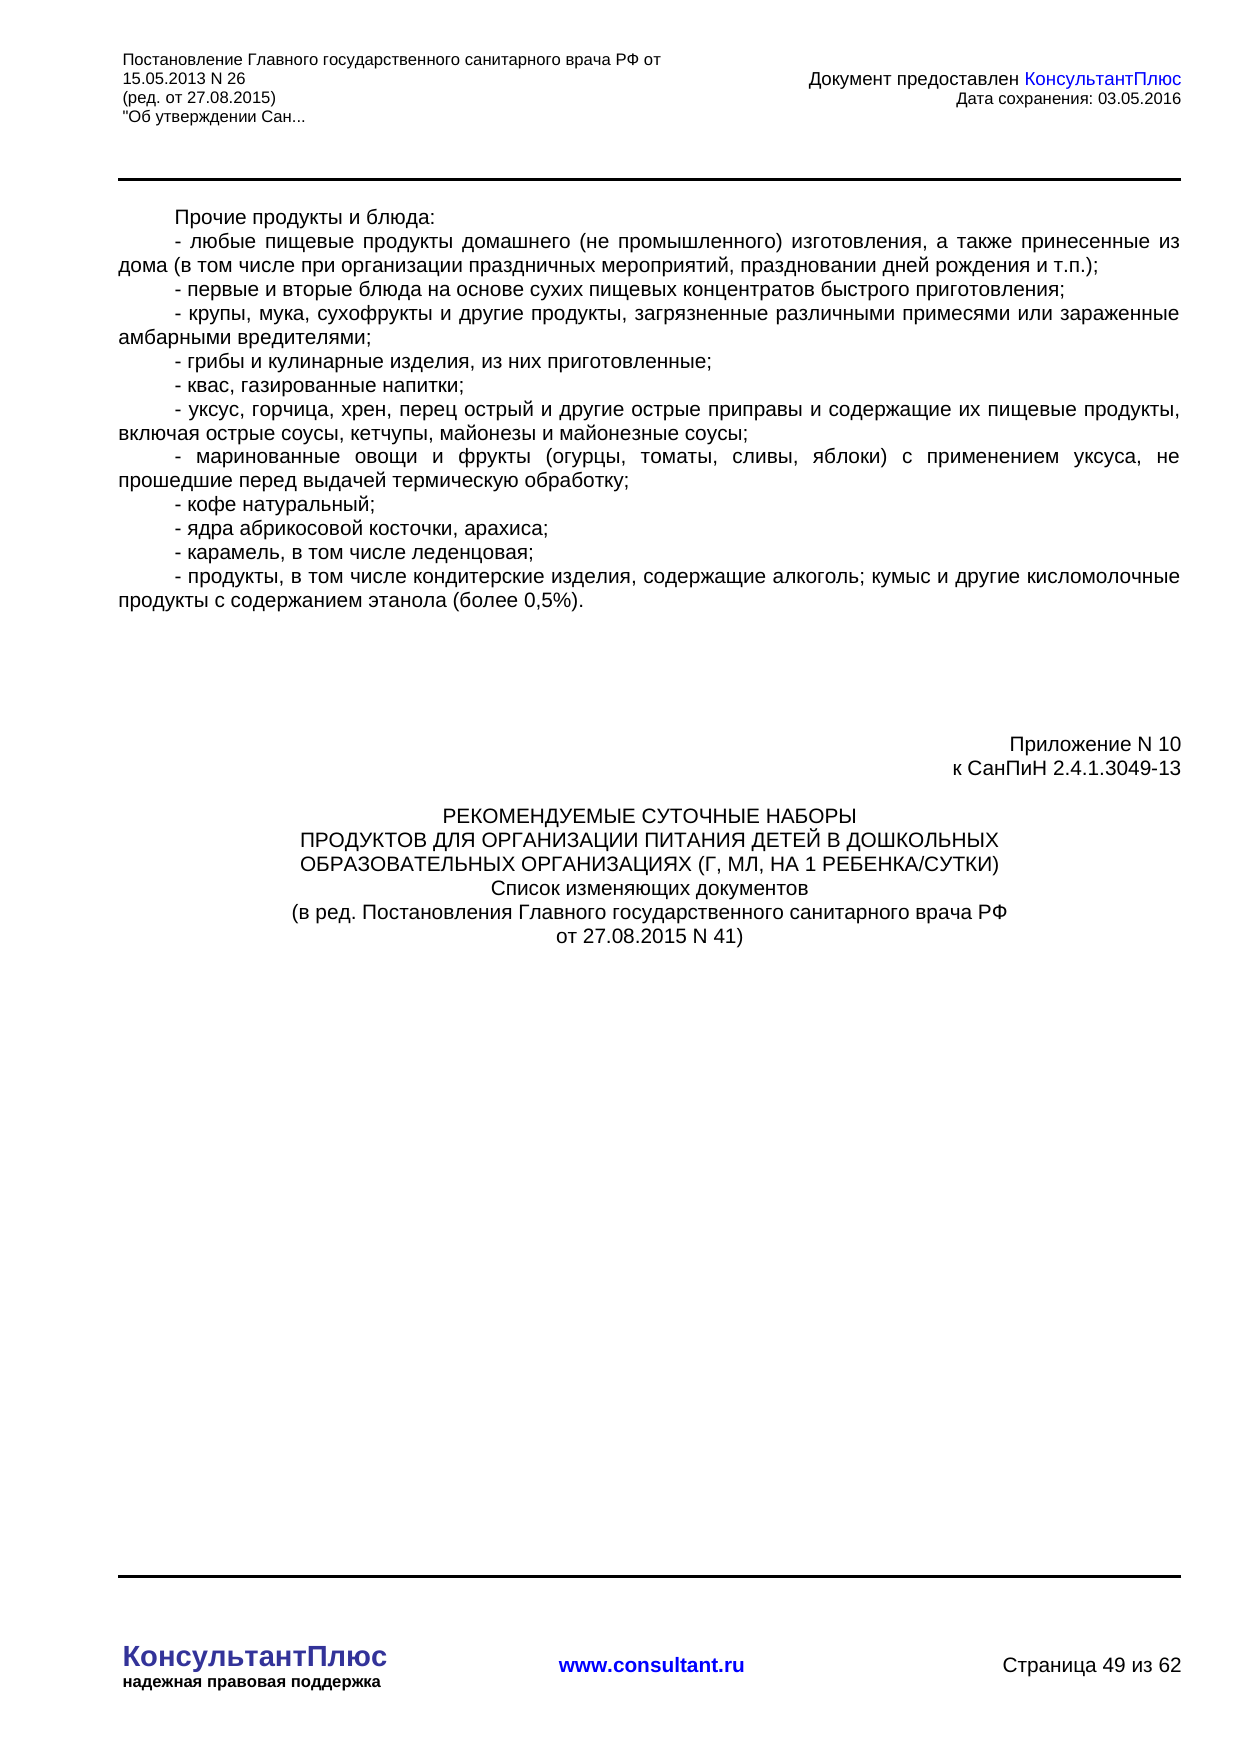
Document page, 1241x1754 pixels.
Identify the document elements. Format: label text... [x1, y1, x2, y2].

text - уксус, горчица, хрен, перец острый и другие острые приправы и содержащие их пищевые продукты, включая острые соусы, кетчупы, майонезы и майонезные соусы; [118, 396, 1181, 444]
text - первые и вторые блюда на основе сухих пищевых концентратов быстрого приготовления; [118, 277, 1181, 301]
text к СанПиН 2.4.1.3049-13 [118, 756, 1181, 780]
text от 27.08.2015 N 41) [118, 923, 1181, 947]
text - ядра абрикосовой косточки, арахиса; [118, 516, 1181, 540]
text - продукты, в том числе кондитерские изделия, содержащие алкоголь; кумыс и другие кисломолочные продукты с содержанием этанола (более 0,5%). [118, 564, 1181, 612]
text Прочие продукты и блюда: [118, 205, 1181, 229]
text - квас, газированные напитки; [118, 372, 1181, 396]
text - карамель, в том числе леденцовая; [118, 540, 1181, 564]
text - маринованные овощи и фрукты (огурцы, томаты, сливы, яблоки) с применением уксуса, не прошедшие перед выдачей термическую обработку; [118, 444, 1181, 492]
text - грибы и кулинарные изделия, из них приготовленные; [118, 348, 1181, 372]
text ОБРАЗОВАТЕЛЬНЫХ ОРГАНИЗАЦИЯХ (Г, МЛ, НА 1 РЕБЕНКА/СУТКИ) [118, 852, 1181, 876]
text ПРОДУКТОВ ДЛЯ ОРГАНИЗАЦИИ ПИТАНИЯ ДЕТЕЙ В ДОШКОЛЬНЫХ [118, 828, 1181, 852]
text - любые пищевые продукты домашнего (не промышленного) изготовления, а также принесенные из дома (в том числе при организации праздничных мероприятий, праздновании дней рождения и т.п.); [118, 229, 1181, 277]
text Приложение N 10 [118, 732, 1181, 756]
text - кофе натуральный; [118, 492, 1181, 516]
text РЕКОМЕНДУЕМЫЕ СУТОЧНЫЕ НАБОРЫ [118, 804, 1181, 828]
text (в ред. Постановления Главного государственного санитарного врача РФ [118, 899, 1181, 923]
text - крупы, мука, сухофрукты и другие продукты, загрязненные различными примесями или зараженные амбарными вредителями; [118, 301, 1181, 348]
text Список изменяющих документов [118, 876, 1181, 899]
